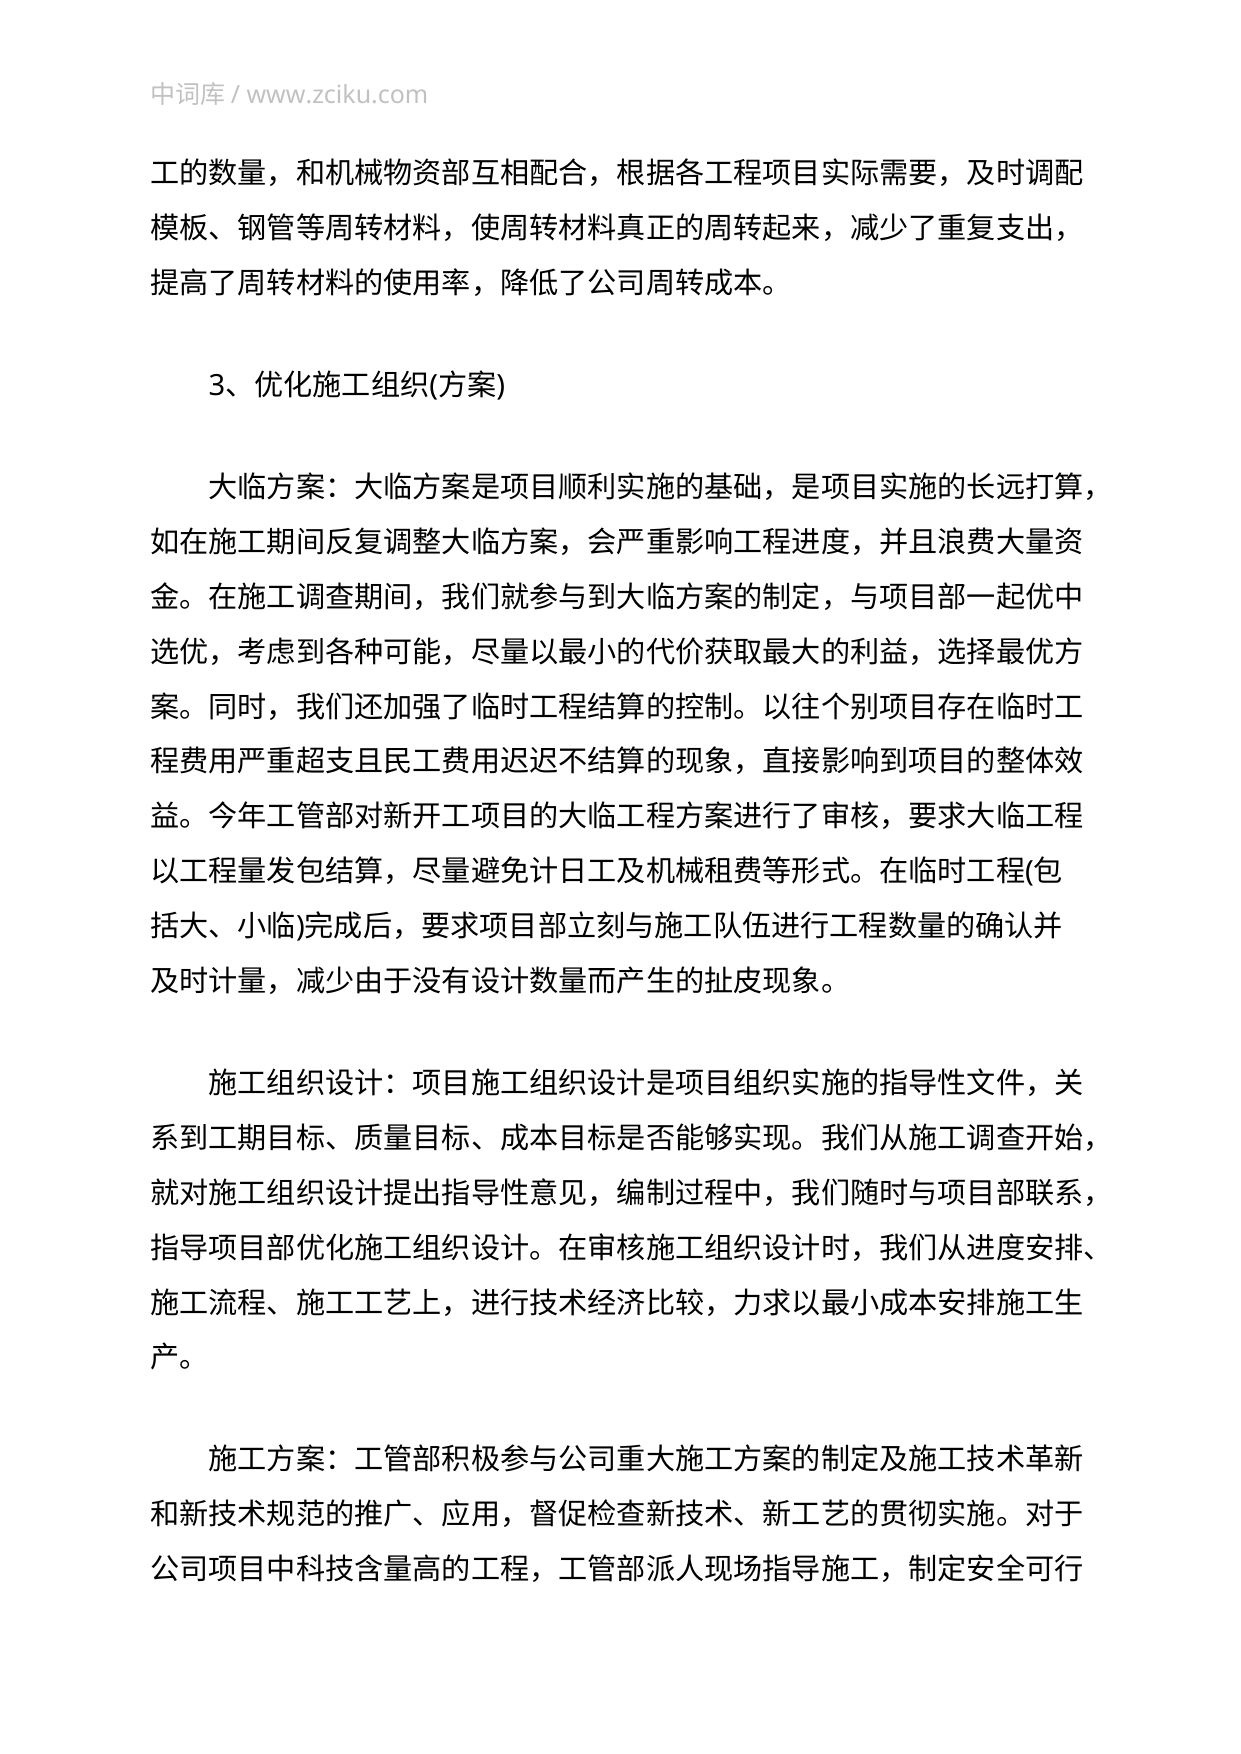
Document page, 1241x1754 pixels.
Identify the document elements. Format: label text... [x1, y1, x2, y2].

text 施工组织设计：项目施工组织设计是项目组织实施的指导性文件，关系到工期目标、质量目标、成本目标是否能够实现。我们从施工调查开始，就对施工组织设计提出指导性意见，编制过程中，我们随时与项目部联系，指导项目部优化施工组织设计。在审核施工组织设计时，我们从进度安排、施工流程、施工工艺上，进行技术经济比较，力求以最小成本安排施工生产。 [150, 1059, 1090, 1376]
text 3、优化施工组织(方案) [150, 362, 1090, 404]
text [150, 150, 1090, 302]
text 大临方案：大临方案是项目顺利实施的基础，是项目实施的长远打算，如在施工期间反复调整大临方案，会严重影响工程进度，并且浪费大量资金。在施工调查期间，我们就参与到大临方案的制定，与项目部一起优中选优，考虑到各种可能，尽量以最小的代价获取最大的利益，选择最优方案。同时，我们还加强了临时工程结算的控制。以往个别项目存在临时工程费用严重超支且民工费用迟迟不结算的现象，直接影响到项目的整体效益。今年工管部对新开工项目的大临工程方案进行了审核，要求大临工程以工程量发包结算，尽量避免计日工及机械租费等形式。在临时工程(包括大、小临)完成后，要求项目部立刻与施工队伍进行工程数量的确认并及时计量，减少由于没有设计数量而产生的扯皮现象。 [150, 463, 1090, 1000]
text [150, 1436, 1090, 1588]
